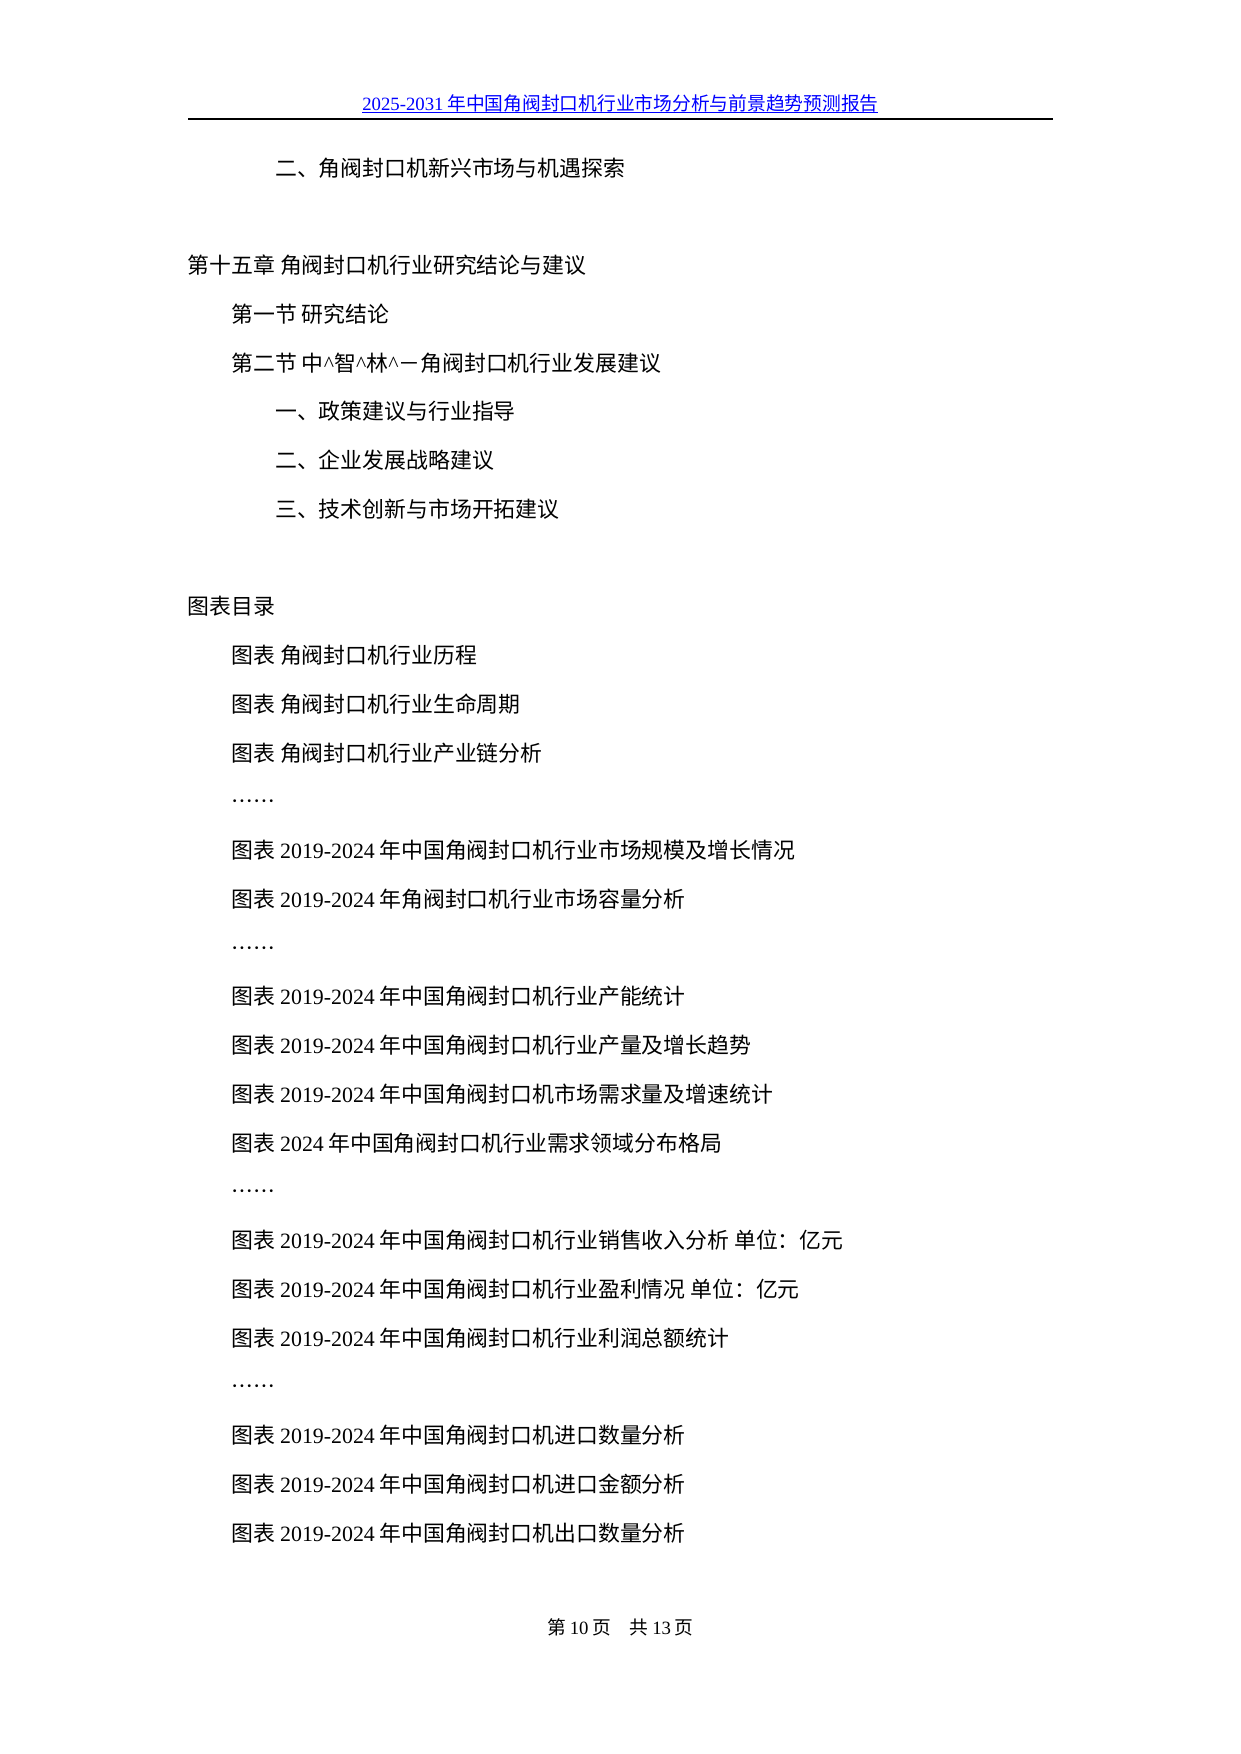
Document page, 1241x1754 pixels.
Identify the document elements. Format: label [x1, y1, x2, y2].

text [187, 150, 1053, 1548]
